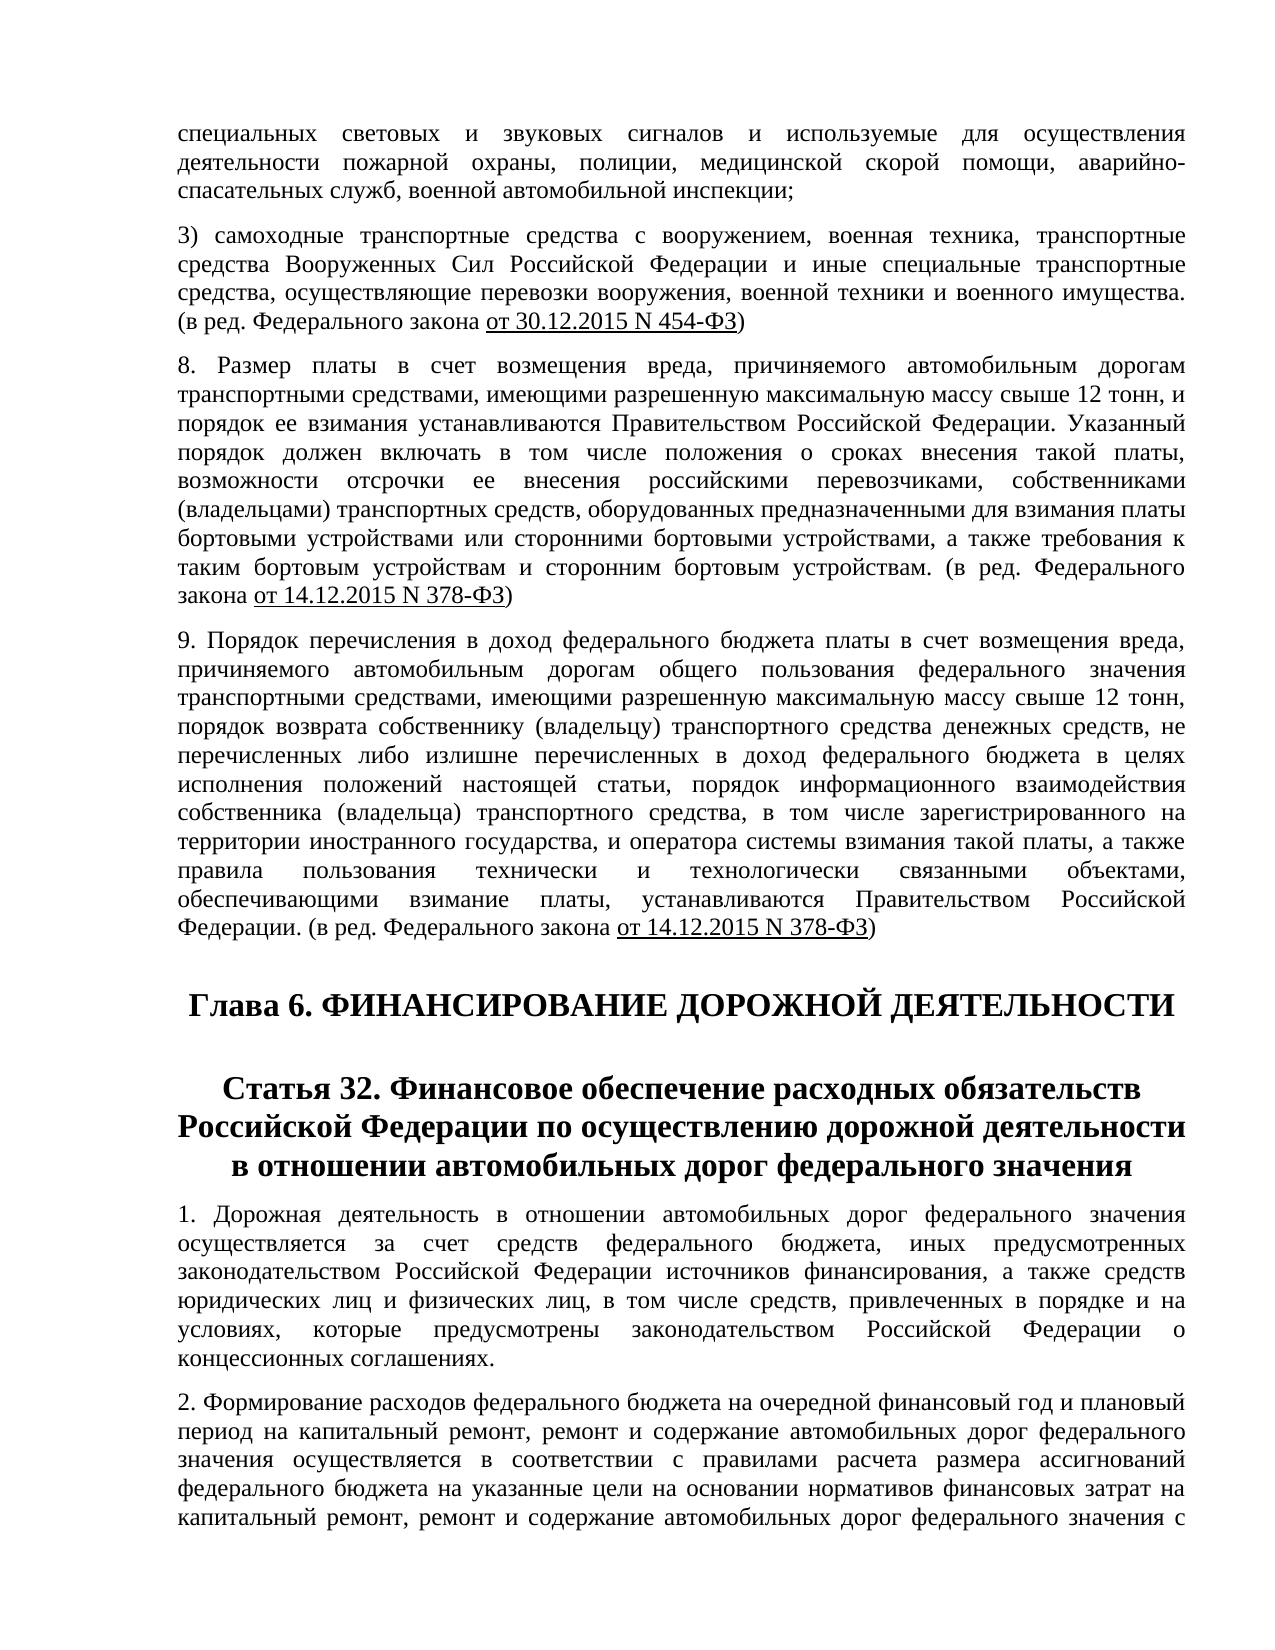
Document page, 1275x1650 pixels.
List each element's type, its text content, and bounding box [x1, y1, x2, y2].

text Статья 32. Финансовое обеспечение расходных обязательств Российской Федерации по осуществлению дорожной деятельности в отношении автомобильных дорог федерального значения [177, 1068, 1186, 1183]
text 8. Размер платы в счет возмещения вреда, причиняемого автомобильным дорогам транспортными средствами, имеющими разрешенную максимальную массу свыше 12 тонн, и порядок ее взимания устанавливаются Правительством Российской Федерации. Указанный порядок должен включать в том числе положения о сроках внесения такой платы, возможности отсрочки ее внесения российскими перевозчиками, собственниками (владельцами) транспортных средств, оборудованных предназначенными для взимания платы бортовыми устройствами или сторонними бортовыми устройствами, а также требования к таким бортовым устройствам и сторонним бортовым устройствам. (в ред. Федерального закона от 14.12.2015 N 378-ФЗ) [177, 351, 1186, 609]
text Глава 6. ФИНАНСИРОВАНИЕ ДОРОЖНОЙ ДЕЯТЕЛЬНОСТИ [177, 986, 1186, 1024]
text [177, 118, 1186, 204]
text 3) самоходные транспортные средства с вооружением, военная техника, транспортные средства Вооруженных Сил Российской Федерации и иные специальные транспортные средства, осуществляющие перевозки вооружения, военной техники и военного имущества. (в ред. Федерального закона от 30.12.2015 N 454-ФЗ) [177, 220, 1186, 335]
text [177, 1387, 1186, 1531]
text 9. Порядок перечисления в доход федерального бюджета платы в счет возмещения вреда, причиняемого автомобильным дорогам общего пользования федерального значения транспортными средствами, имеющими разрешенную максимальную массу свыше 12 тонн, порядок возврата собственнику (владельцу) транспортного средства денежных средств, не перечисленных либо излишне перечисленных в доход федерального бюджета в целях исполнения положений настоящей статьи, порядок информационного взаимодействия собственника (владельца) транспортного средства, в том числе зарегистрированного на территории иностранного государства, и оператора системы взимания такой платы, а также правила пользования технически и технологически связанными объектами, обеспечивающими взимание платы, устанавливаются Правительством Российской Федерации. (в ред. Федерального закона от 14.12.2015 N 378-ФЗ) [177, 625, 1186, 941]
text 1. Дорожная деятельность в отношении автомобильных дорог федерального значения осуществляется за счет средств федерального бюджета, иных предусмотренных законодательством Российской Федерации источников финансирования, а также средств юридических лиц и физических лиц, в том числе средств, привлеченных в порядке и на условиях, которые предусмотрены законодательством Российской Федерации о концессионных соглашениях. [177, 1199, 1186, 1371]
